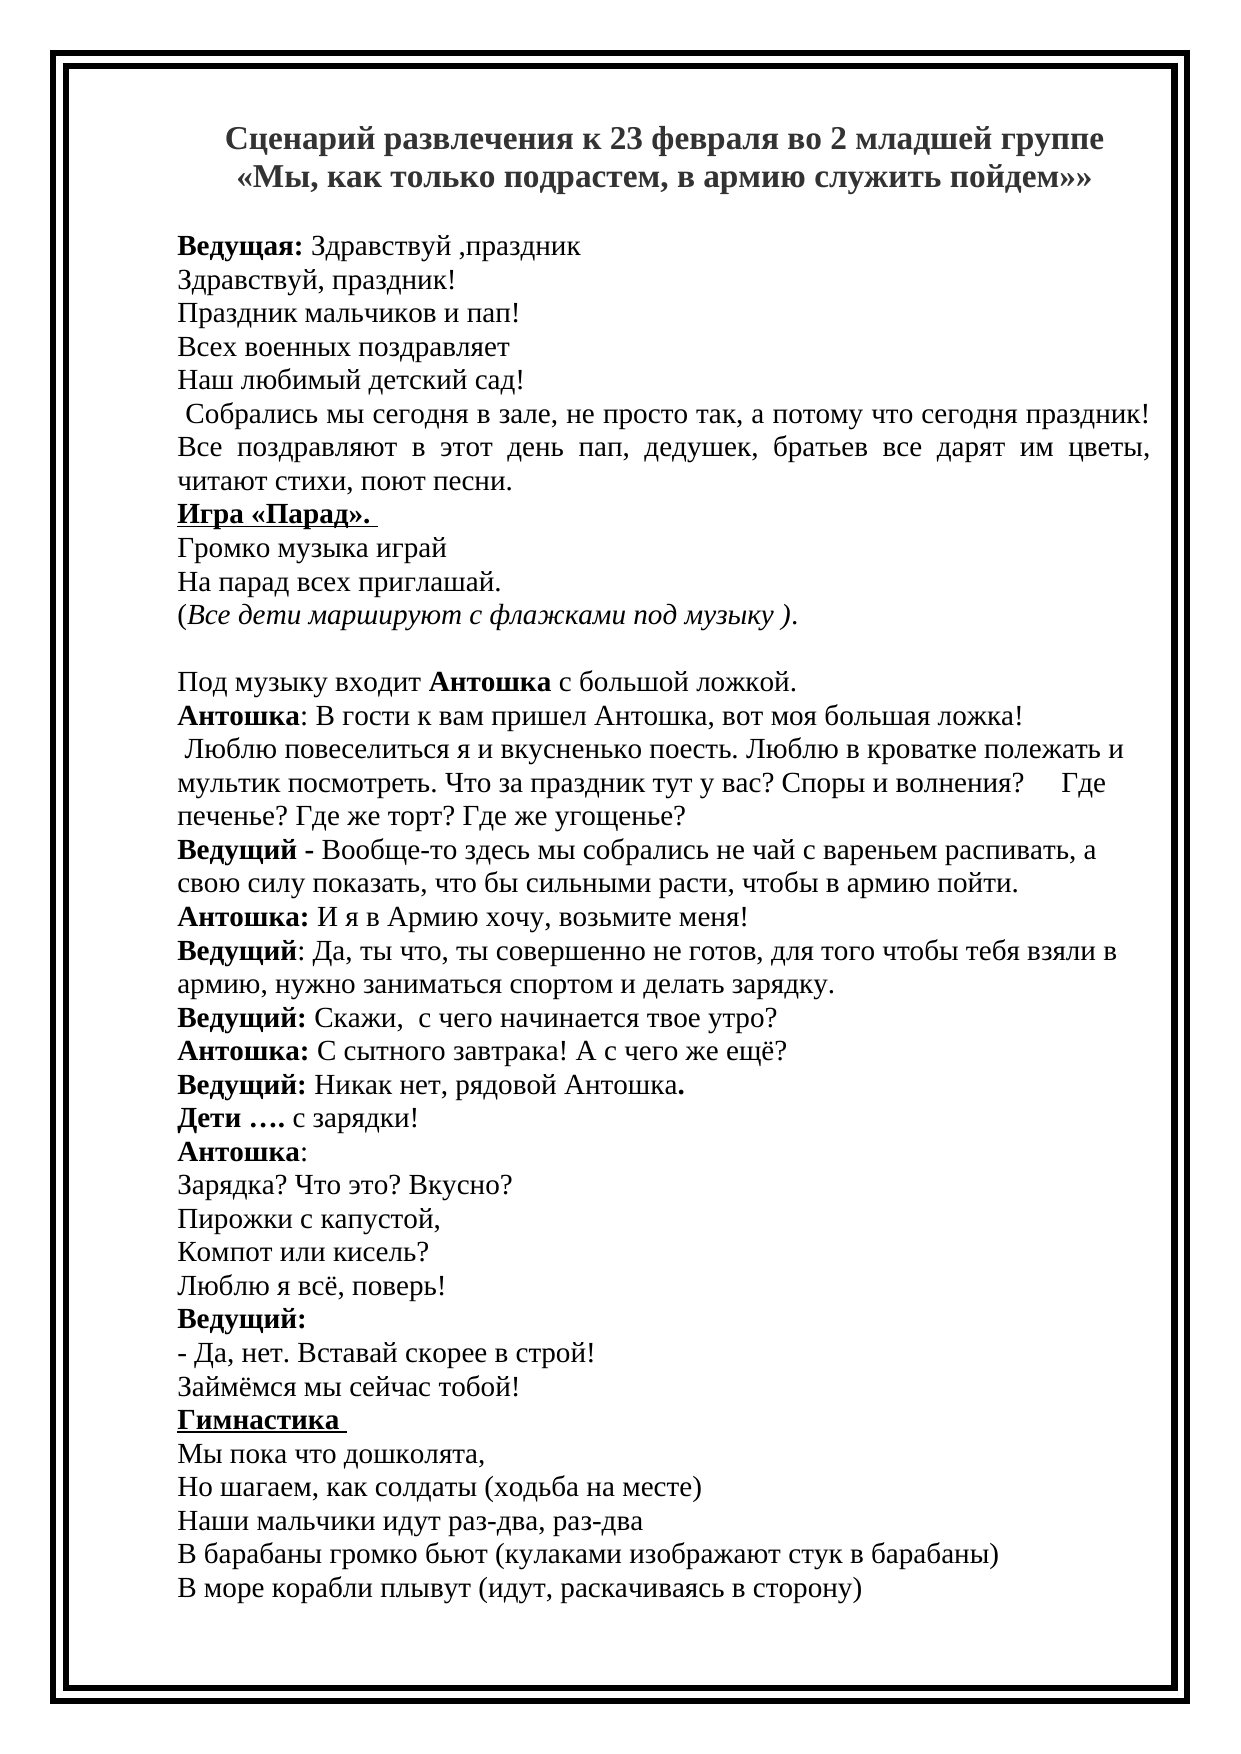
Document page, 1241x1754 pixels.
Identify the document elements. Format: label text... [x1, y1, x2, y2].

text Дети …. с зарядки! [177, 1100, 1152, 1134]
text Но шагаем, как солдаты (ходьба на месте) [177, 1469, 1152, 1503]
text На парад всех приглашай. [177, 564, 1152, 597]
text Займёмся мы сейчас тобой! [177, 1369, 1152, 1402]
text Ведущий: Никак нет, рядовой Антошка. [177, 1067, 1152, 1100]
text Мы пока что дошколята, [177, 1436, 1152, 1469]
text Гимнастика [177, 1402, 1152, 1436]
text Громко музыка играй [177, 530, 1152, 564]
text Ведущий: Да, ты что, ты совершенно не готов, для того чтобы тебя взяли в армию, нужно заниматься спортом и делать зарядку. [177, 933, 1152, 1000]
text Ведущий: Скажи, с чего начинается твое утро? [177, 1000, 1152, 1033]
text Ведущий: [177, 1302, 1152, 1335]
text Антошка: С сытного завтрака! А с чего же ещё? [177, 1033, 1152, 1067]
text Сценарий развлечения к 23 февраля во 2 младшей группе [177, 118, 1152, 156]
text Под музыку входит Антошка с большой ложкой. [177, 664, 1152, 698]
text - Да, нет. Вставай скорее в строй! [177, 1335, 1152, 1369]
text Наши мальчики идут раз-два, раз-два [177, 1503, 1152, 1536]
text Пирожки с капустой, [177, 1201, 1152, 1234]
text Люблю повеселиться я и вкусненько поесть. Люблю в кроватке полежать и мультик посмотреть. Что за праздник тут у вас? Споры и волнения? Где печенье? Где же торт? Где же угощенье? [177, 731, 1152, 832]
text Антошка: В гости к вам пришел Антошка, вот моя большая ложка! [177, 698, 1152, 731]
text Всех военных поздравляет [177, 329, 1152, 362]
text Ведущий - Вообще-то здесь мы собрались не чай с вареньем распивать, а свою силу показать, что бы сильными расти, чтобы в армию пойти. [177, 832, 1152, 899]
text Собрались мы сегодня в зале, не просто так, а потому что сегодня праздник! Все поздравляют в этот день пап, дедушек, братьев все дарят им цветы, читают стихи, поют песни. [177, 396, 1152, 497]
text В барабаны громко бьют (кулаками изображают стук в барабаны) [177, 1536, 1152, 1570]
text Ведущая: Здравствуй ,праздник [177, 228, 1152, 262]
text В море корабли плывут (идут, раскачиваясь в сторону) [177, 1570, 1152, 1603]
text Зарядка? Что это? Вкусно? [177, 1167, 1152, 1201]
text Игра «Парад». [177, 497, 1152, 530]
text Антошка: И я в Армию хочу, возьмите меня! [177, 899, 1152, 933]
text Наш любимый детский сад! [177, 362, 1152, 396]
text Антошка: [177, 1134, 1152, 1167]
text Компот или кисель? [177, 1234, 1152, 1268]
text Люблю я всё, поверь! [177, 1268, 1152, 1302]
text «Мы, как только подрастем, в армию служить пойдем»» [177, 156, 1152, 195]
text Праздник мальчиков и пап! [177, 295, 1152, 329]
text (Все дети маршируют с флажками под музыку ). [177, 597, 1152, 631]
text Здравствуй, праздник! [177, 262, 1152, 295]
